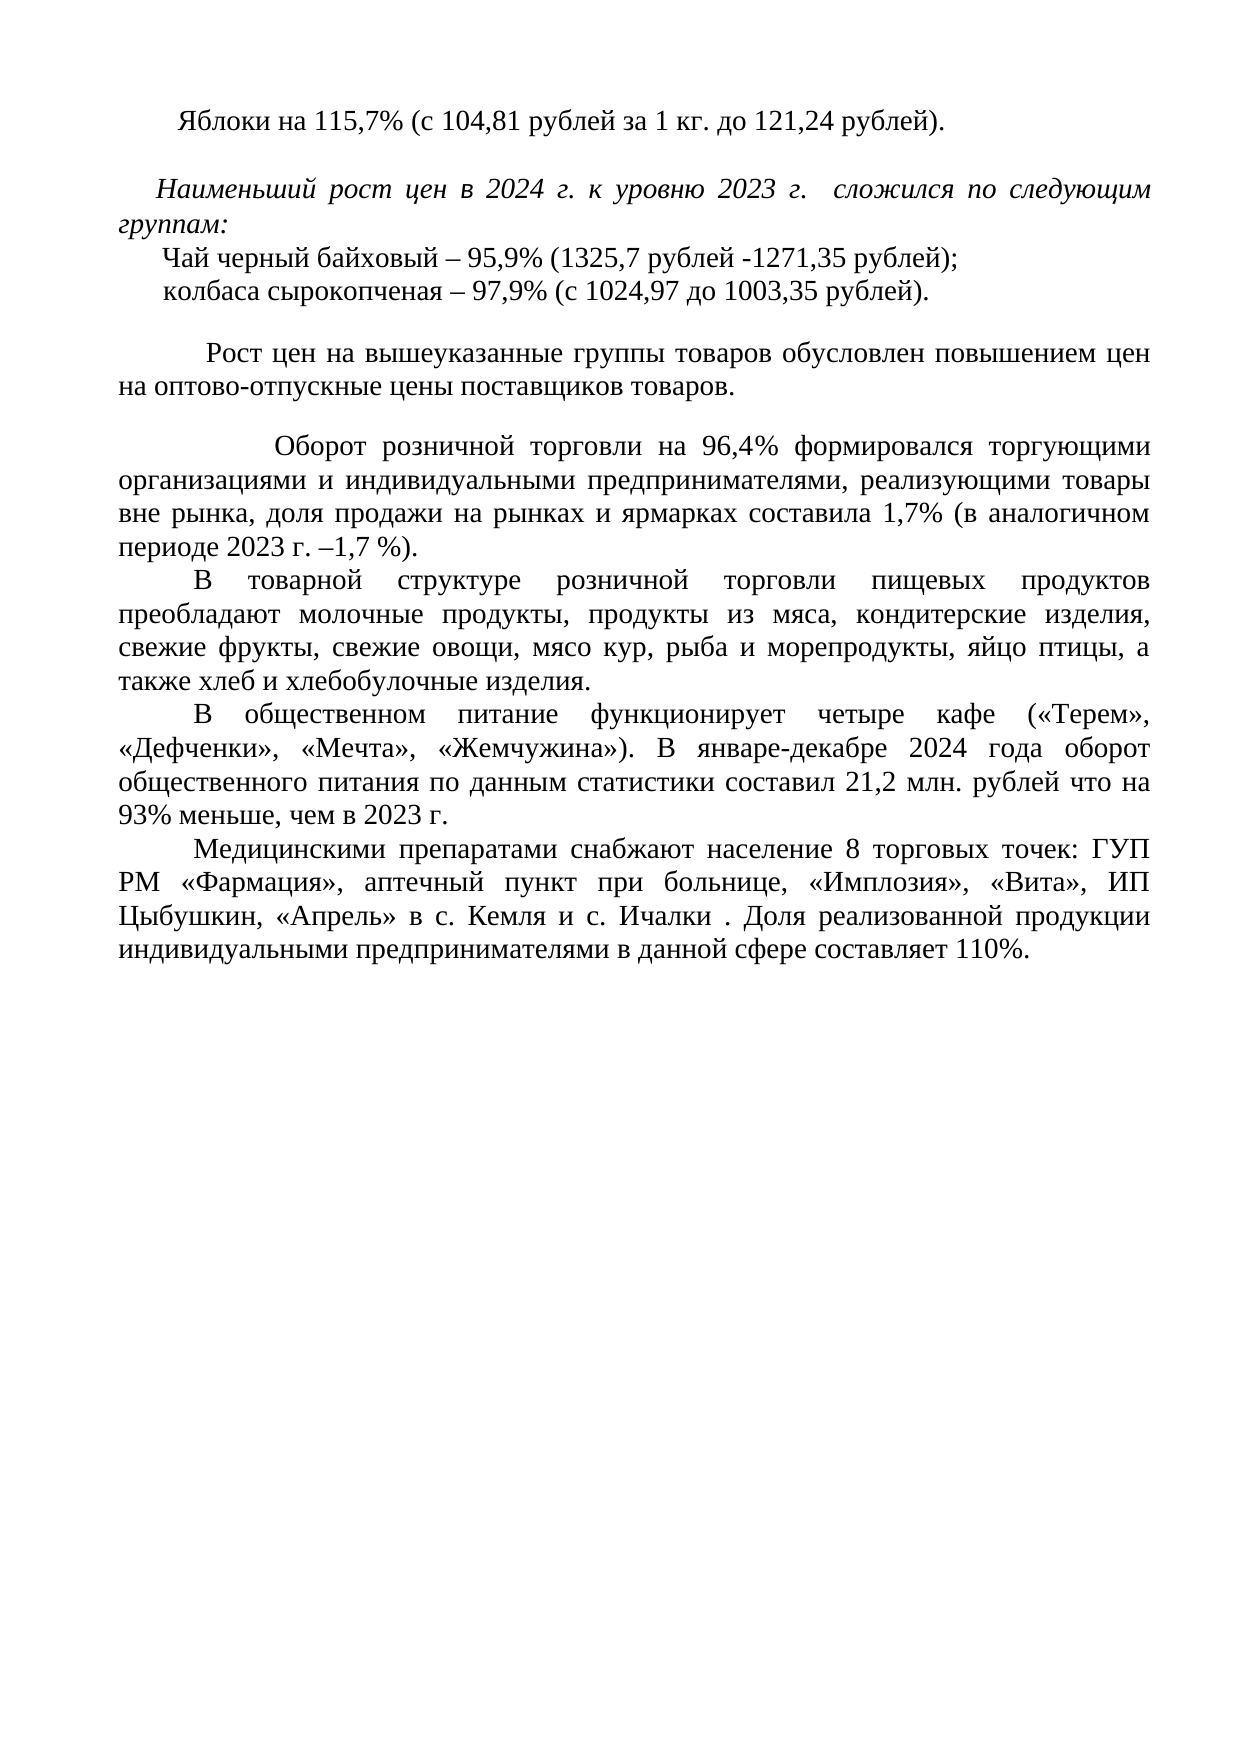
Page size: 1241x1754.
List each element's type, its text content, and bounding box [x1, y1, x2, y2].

text Рост цен на вышеуказанные группы товаров обусловлен повышением цен на оптово-отпускные цены поставщиков товаров. [118, 335, 1151, 402]
text Яблоки на 115,7% (с 104,81 рублей за 1 кг. до 121,24 рублей). [118, 103, 1151, 137]
text колбаса сырокопченая – 97,9% (с 1024,97 до 1003,35 рублей). [118, 273, 1151, 307]
text Чай черный байховый – 95,9% (1325,7 рублей -1271,35 рублей); [118, 240, 1151, 273]
text В общественном питание функционирует четыре кафе («Терем», «Дефченки», «Мечта», «Жемчужина»). В январе-декабре 2024 года оборот общественного питания по данным статистики составил 21,2 млн. рублей что на 93% меньше, чем в 2023 г. [118, 697, 1151, 831]
text Оборот розничной торговли на 96,4% формировался торгующими организациями и индивидуальными предпринимателями, реализующими товары вне рынка, доля продажи на рынках и ярмарках составила 1,7% (в аналогичном периоде 2023 г. –1,7 %). [118, 428, 1151, 562]
text В товарной структуре розничной торговли пищевых продуктов преобладают молочные продукты, продукты из мяса, кондитерские изделия, свежие фрукты, свежие овощи, мясо кур, рыба и морепродукты, яйцо птицы, а также хлеб и хлебобулочные изделия. [118, 562, 1151, 697]
text Наименьший рост цен в 2024 г. к уровню 2023 г. сложился по следующим группам: [118, 171, 1151, 240]
text Медицинскими препаратами снабжают население 8 торговых точек: ГУП РМ «Фармация», аптечный пункт при больнице, «Имплозия», «Вита», ИП Цыбушкин, «Апрель» в с. Кемля и с. Ичалки . Доля реализованной продукции индивидуальными предпринимателями в данной сфере составляет 110%. [118, 831, 1151, 965]
